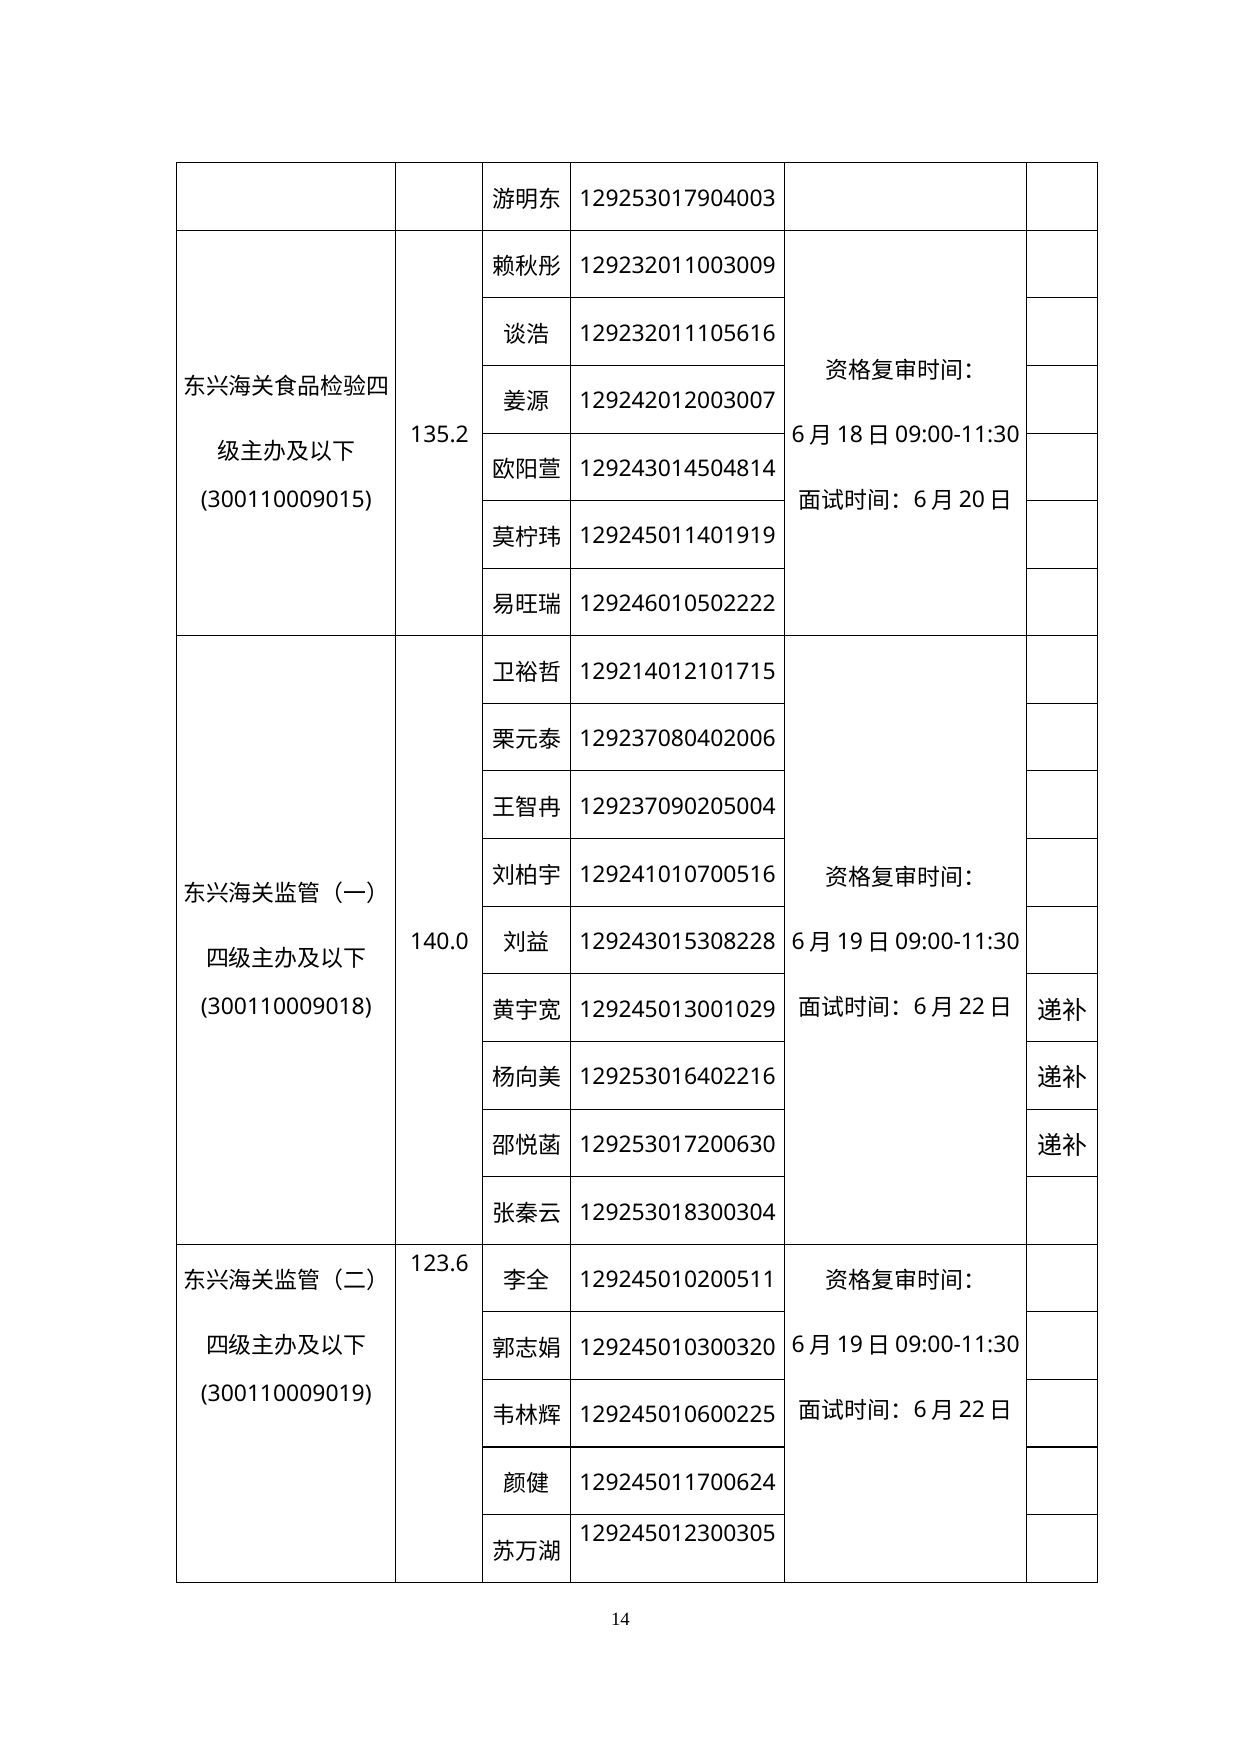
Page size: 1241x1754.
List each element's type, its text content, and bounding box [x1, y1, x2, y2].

table_cell 129245011700624 [571, 1448, 784, 1514]
table_cell 刘柏宇 [483, 839, 570, 906]
table_cell [1027, 1515, 1097, 1582]
table_cell 129242012003007 [571, 366, 784, 432]
table_cell 129246010502222 [571, 569, 784, 635]
table_cell 递补 [1027, 1110, 1097, 1176]
table_cell 邵悦菡 [483, 1110, 570, 1176]
table_cell [1027, 231, 1097, 297]
table_cell [1027, 434, 1097, 500]
table_cell 129245010600225 [571, 1380, 784, 1446]
table_cell 129245010200511 [571, 1245, 784, 1311]
table_cell 129245010300320 [571, 1312, 784, 1379]
table_cell 资格复审时间： 6月19日09:00-11:30 面试时间：6月22日 [785, 636, 1026, 1244]
table_cell 李全 [483, 1245, 570, 1311]
table_cell [1027, 704, 1097, 770]
table_cell 欧阳萱 [483, 434, 570, 500]
table_cell [1027, 501, 1097, 568]
table_cell 栗元泰 [483, 704, 570, 770]
table_cell [1027, 366, 1097, 432]
table_cell 140.0 [396, 636, 482, 1244]
table_cell 123.6 [396, 1245, 482, 1582]
table_cell 姜源 [483, 366, 570, 432]
table_cell [1027, 1312, 1097, 1379]
table_cell 递补 [1027, 974, 1097, 1041]
table_cell 129253016402216 [571, 1042, 784, 1108]
table_cell 资格复审时间： 6月18日09:00-11:30 面试时间：6月20日 [785, 231, 1026, 635]
table_cell 王智冉 [483, 771, 570, 838]
table_cell 129245012300305 [571, 1515, 784, 1582]
table_cell 莫柠玮 [483, 501, 570, 568]
table_cell [1027, 1177, 1097, 1244]
table_cell 129243015308228 [571, 907, 784, 973]
table_cell 张秦云 [483, 1177, 570, 1244]
table_cell 135.2 [396, 231, 482, 635]
table_cell 129253017200630 [571, 1110, 784, 1176]
table_cell 赖秋彤 [483, 231, 570, 297]
table_cell 129243014504814 [571, 434, 784, 500]
table_cell 谈浩 [483, 298, 570, 365]
table_cell 129253018300304 [571, 1177, 784, 1244]
table_cell 易旺瑞 [483, 569, 570, 635]
table_cell 129241010700516 [571, 839, 784, 906]
table_cell [1027, 839, 1097, 906]
table_cell 资格复审时间： 6月19日09:00-11:30 面试时间：6月22日 [785, 1245, 1026, 1582]
table_cell 郭志娟 [483, 1312, 570, 1379]
table_cell [1027, 569, 1097, 635]
table_cell [1027, 163, 1097, 229]
table_cell 韦林辉 [483, 1380, 570, 1446]
table_cell 苏万湖 [483, 1515, 570, 1582]
table_cell 杨向美 [483, 1042, 570, 1108]
table_cell 129237090205004 [571, 771, 784, 838]
table_cell [1027, 1448, 1097, 1514]
table_cell [1027, 636, 1097, 703]
table_cell [1027, 1245, 1097, 1311]
table_cell [1027, 907, 1097, 973]
table_cell 颜健 [483, 1448, 570, 1514]
table_cell 129214012101715 [571, 636, 784, 703]
table_cell 游明东 [483, 163, 570, 229]
table_cell 129245013001029 [571, 974, 784, 1041]
table_cell [1027, 771, 1097, 838]
table_cell 黄宇宽 [483, 974, 570, 1041]
table_cell 129232011003009 [571, 231, 784, 297]
table_cell [1027, 298, 1097, 365]
table_cell 递补 [1027, 1042, 1097, 1108]
table_cell 刘益 [483, 907, 570, 973]
table_cell 卫裕哲 [483, 636, 570, 703]
table_cell 东兴海关监管（二）四级主办及以下 (300110009019) [177, 1245, 395, 1582]
table_cell 东兴海关食品检验四级主办及以下 (300110009015) [177, 231, 395, 635]
table_cell 东兴海关监管（一）四级主办及以下 (300110009018) [177, 636, 395, 1244]
table_cell 129245011401919 [571, 501, 784, 568]
table_cell 129237080402006 [571, 704, 784, 770]
table_cell 129253017904003 [571, 163, 784, 229]
table_cell [1027, 1380, 1097, 1446]
table_cell 129232011105616 [571, 298, 784, 365]
